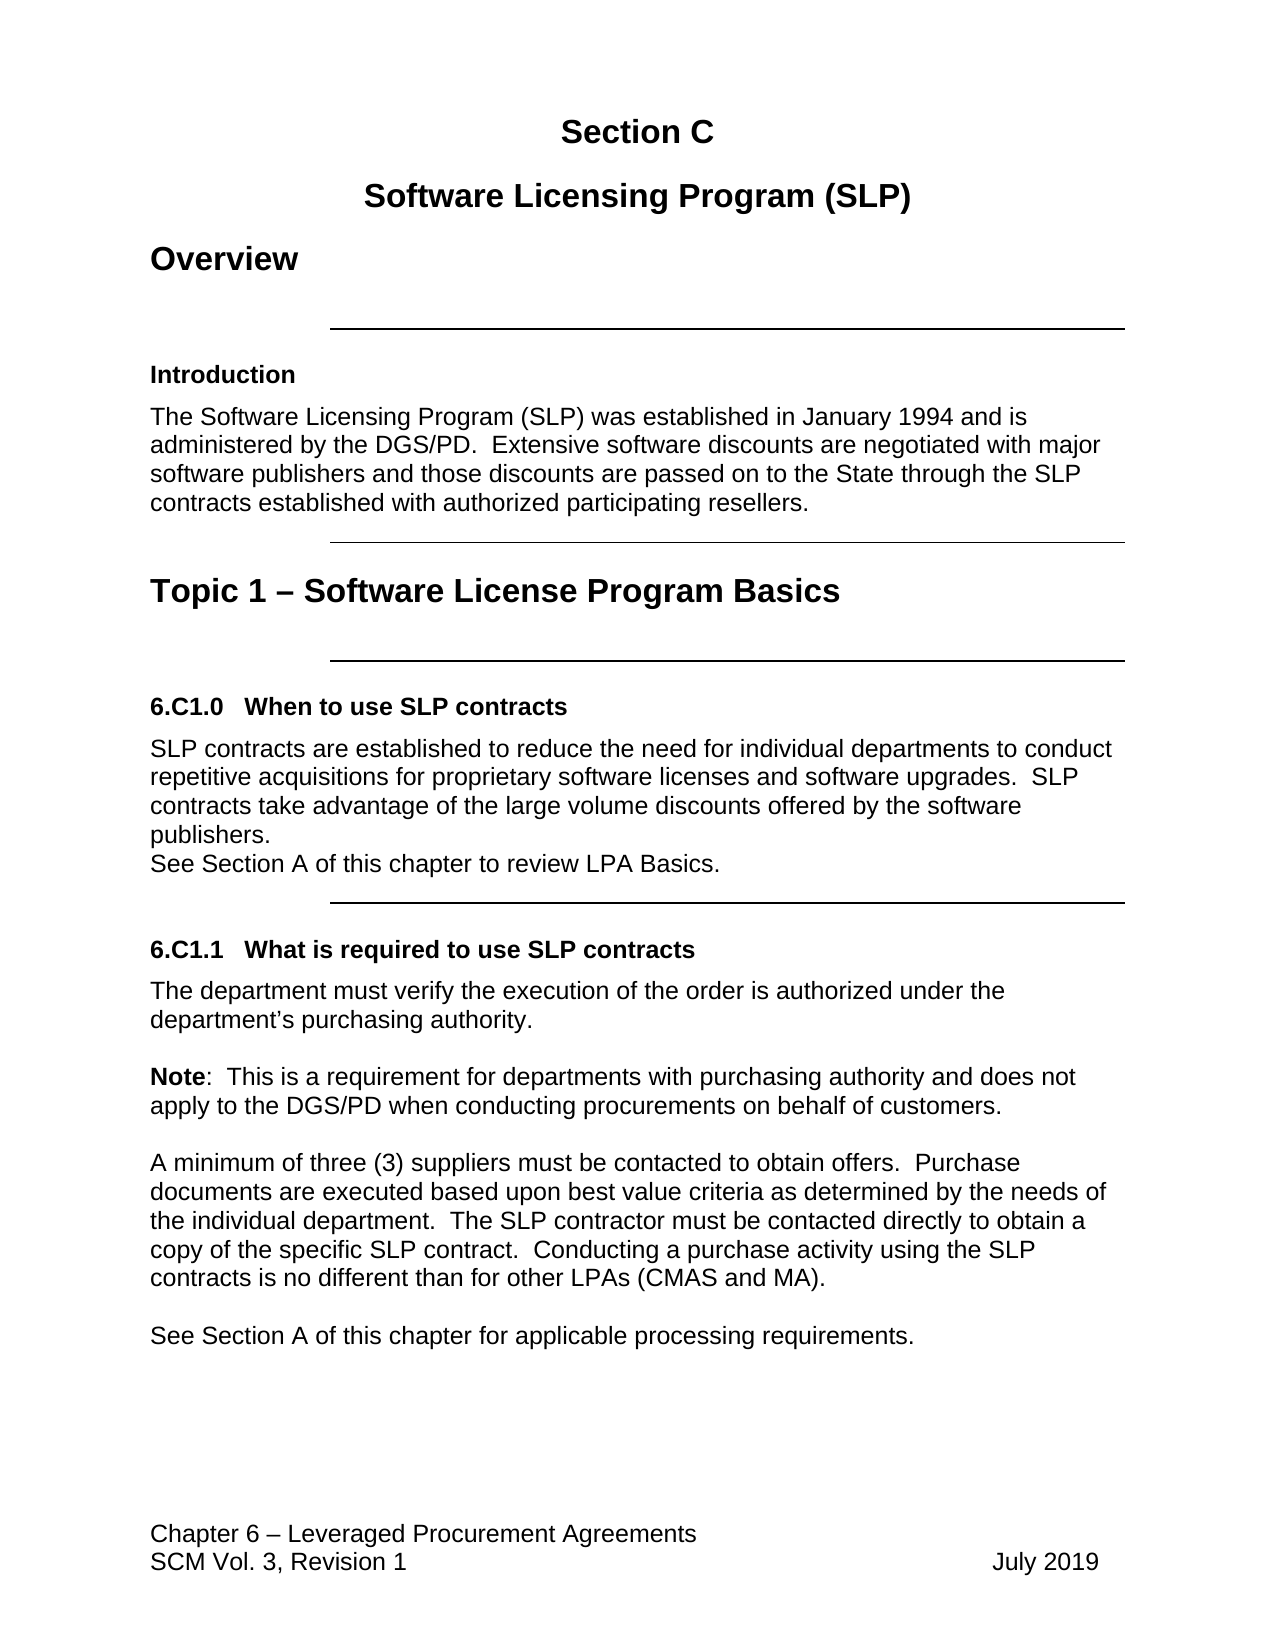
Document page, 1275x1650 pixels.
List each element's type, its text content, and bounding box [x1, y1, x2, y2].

subtitle Introduction [150, 360, 1125, 389]
subtitle Section C [150, 112, 1125, 151]
text Note: This is a requirement for departments with purchasing authority and does not apply to the DGS/PD when conducting procurements on behalf of customers. [150, 1062, 1125, 1120]
subtitle 6.C1.0 When to use SLP contracts [150, 692, 1125, 721]
list See Section A of this chapter to review LPA Basics. [150, 848, 1125, 877]
subtitle Topic 1 – Software License Program Basics [150, 571, 1125, 610]
subtitle 6.C1.1 What is required to use SLP contracts [150, 935, 1125, 963]
subtitle Software Licensing Program (SLP) [150, 176, 1125, 214]
subtitle Overview [150, 239, 1125, 278]
text The Software Licensing Program (SLP) was established in January 1994 and is administered by the DGS/PD. Extensive software discounts are negotiated with major software publishers and those discounts are passed on to the State through the SLP contracts established with authorized participating resellers. [150, 401, 1125, 516]
list See Section A of this chapter for applicable processing requirements. [150, 1321, 1125, 1350]
text A minimum of three (3) suppliers must be contacted to obtain offers. Purchase documents are executed based upon best value criteria as determined by the needs of the individual department. The SLP contractor must be contacted directly to obtain a copy of the specific SLP contract. Conducting a purchase activity using the SLP contracts is no different than for other LPAs (CMAS and MA). [150, 1148, 1125, 1292]
text The department must verify the execution of the order is authorized under the department’s purchasing authority. [150, 976, 1125, 1033]
text SLP contracts are established to reduce the need for individual departments to conduct repetitive acquisitions for proprietary software licenses and software upgrades. SLP contracts take advantage of the large volume discounts offered by the software publishers. [150, 733, 1125, 848]
